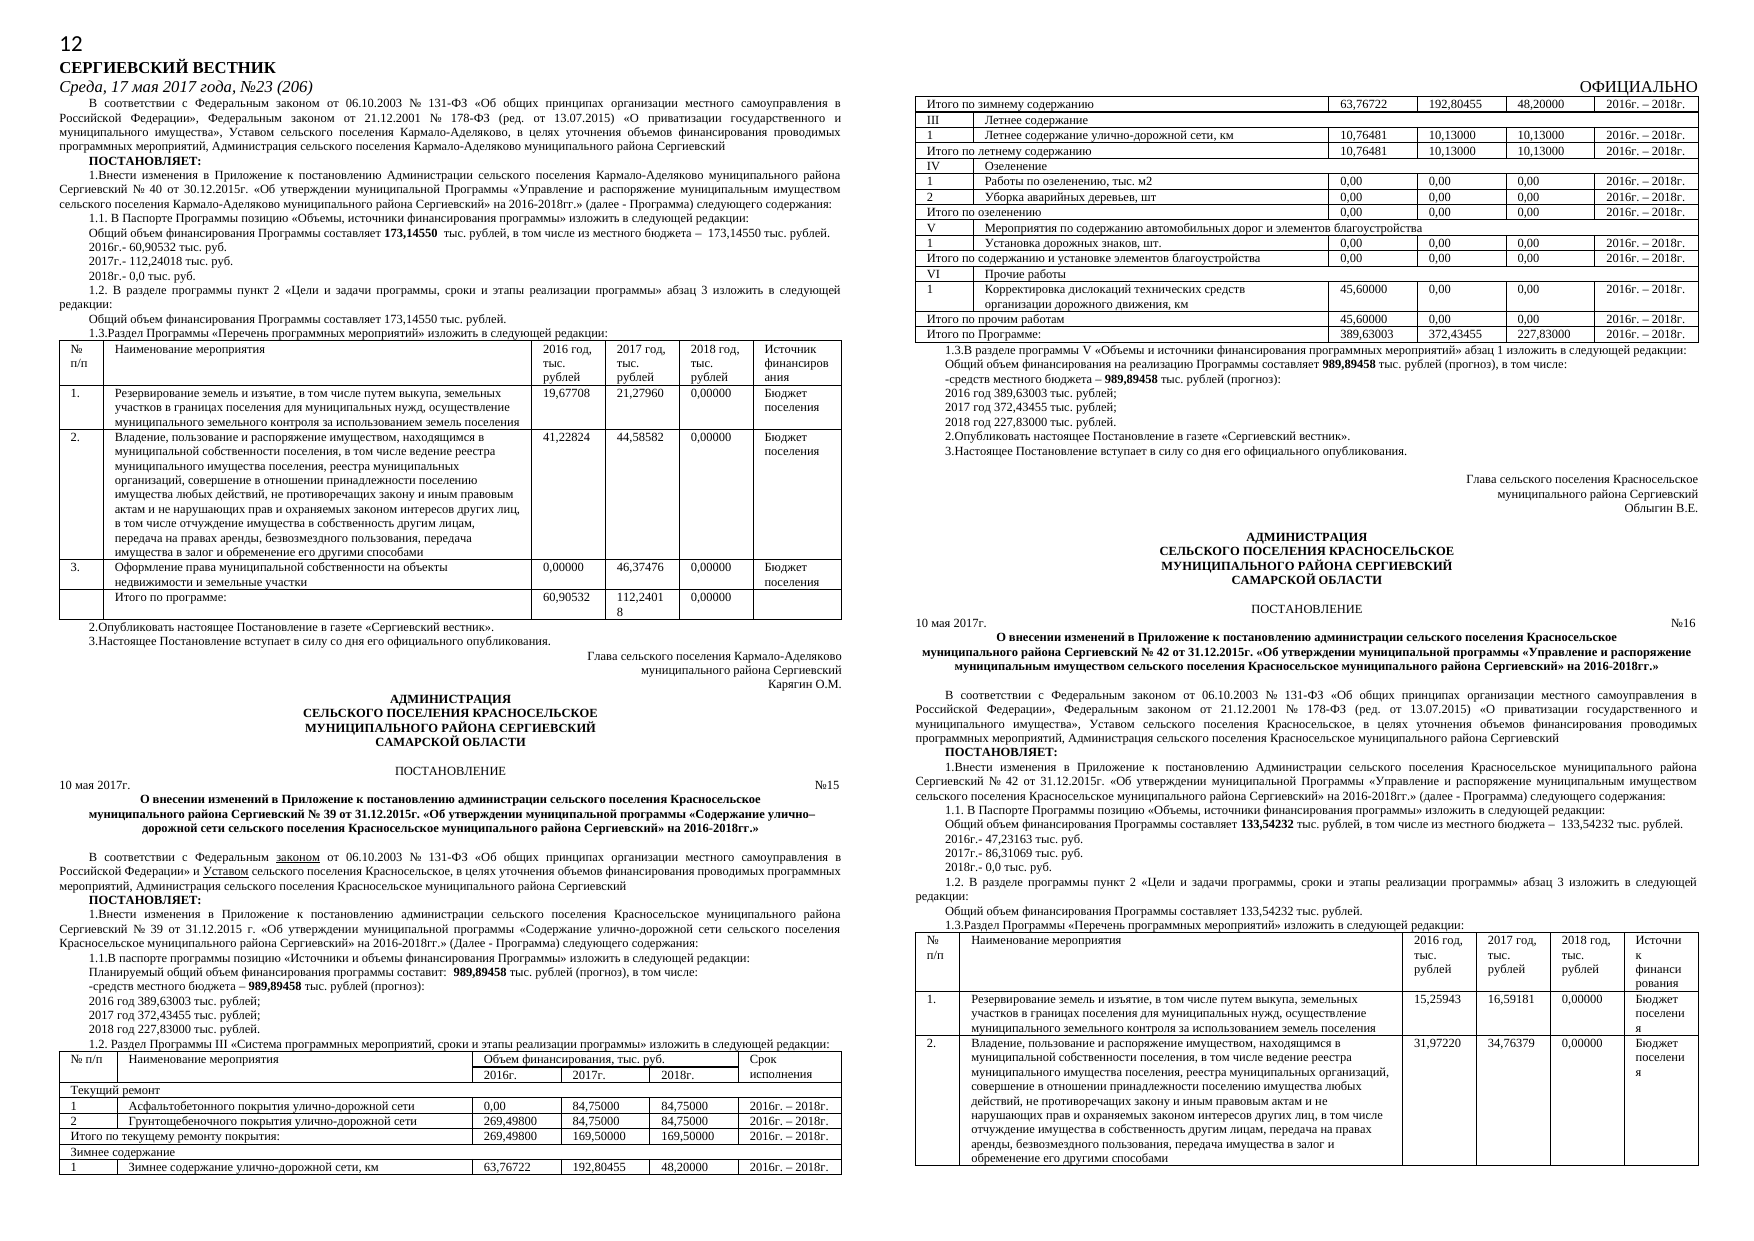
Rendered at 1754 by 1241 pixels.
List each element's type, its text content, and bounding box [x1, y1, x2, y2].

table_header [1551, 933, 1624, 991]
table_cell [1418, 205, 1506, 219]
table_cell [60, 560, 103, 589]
text Общий объем финансирования Программы составляет 133,54232 тыс. рублей, в том числе из местного бюджета – 133,54232 тыс. рублей. [915, 817, 1698, 831]
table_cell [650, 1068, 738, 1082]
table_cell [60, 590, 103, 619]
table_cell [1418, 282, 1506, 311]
text муниципального района Сергиевский [915, 486, 1698, 501]
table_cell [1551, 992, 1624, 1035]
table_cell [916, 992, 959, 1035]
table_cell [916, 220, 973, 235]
text 1.1.В паспорте программы позицию «Источники и объемы финансирования Программы» изложить в следующей редакции: [59, 950, 842, 965]
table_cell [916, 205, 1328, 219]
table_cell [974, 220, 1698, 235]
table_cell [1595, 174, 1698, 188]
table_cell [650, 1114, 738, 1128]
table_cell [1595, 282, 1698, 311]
text 1.Внести изменения в Приложение к постановлению администрации сельского поселения Красносельское муниципального района Сергиевский № 39 от 31.12.2015 г. «Об утверждении муниципальной программы «Содержание улично-дорожной сети сельского поселения Красносельское муниципального района Сергиевский» на 2016-2018гг.» (Далее - Программа) следующего содержания: [59, 907, 842, 950]
text МУНИЦИПАЛЬНОГО РАЙОНА СЕРГИЕВСКИЙ [59, 720, 842, 735]
text Карягин О.М. [59, 677, 842, 692]
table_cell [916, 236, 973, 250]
text 1.2. Раздел Программы III «Система программных мероприятий, сроки и этапы реализации программы» изложить в следующей редакции: [59, 1037, 842, 1051]
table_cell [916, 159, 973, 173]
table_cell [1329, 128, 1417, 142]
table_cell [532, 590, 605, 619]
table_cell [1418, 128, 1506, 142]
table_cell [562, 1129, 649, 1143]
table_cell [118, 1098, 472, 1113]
text -средств местного бюджета – 989,89458 тыс. рублей (прогноз): [59, 979, 842, 993]
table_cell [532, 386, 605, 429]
text 2016г.- 47,23163 тыс. руб. [915, 831, 1698, 846]
text АДМИНИСТРАЦИЯ [59, 692, 842, 706]
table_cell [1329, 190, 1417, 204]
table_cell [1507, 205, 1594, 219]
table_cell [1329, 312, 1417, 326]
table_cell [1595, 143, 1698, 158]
text 10 мая 2017г. №15 [59, 778, 842, 792]
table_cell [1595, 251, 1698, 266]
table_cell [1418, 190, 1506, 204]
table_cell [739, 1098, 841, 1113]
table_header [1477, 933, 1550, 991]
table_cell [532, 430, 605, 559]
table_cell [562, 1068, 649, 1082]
text Облыгин В.Е. [915, 501, 1698, 515]
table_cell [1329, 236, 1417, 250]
text 1.2. В разделе программы пункт 2 «Цели и задачи программы, сроки и этапы реализации программы» абзац 3 изложить в следующей редакции: [915, 874, 1698, 903]
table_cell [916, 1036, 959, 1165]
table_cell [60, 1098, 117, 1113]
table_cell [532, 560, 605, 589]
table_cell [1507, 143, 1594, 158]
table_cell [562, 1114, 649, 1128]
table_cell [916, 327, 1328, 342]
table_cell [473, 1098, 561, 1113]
text 1.3.Раздел Программы «Перечень программных мероприятий» изложить в следующей редакции: [59, 326, 842, 340]
text 2018г.- 0,0 тыс. руб. [915, 860, 1698, 874]
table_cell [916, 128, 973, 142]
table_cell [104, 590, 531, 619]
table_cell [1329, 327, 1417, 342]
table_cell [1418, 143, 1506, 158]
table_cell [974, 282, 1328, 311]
text САМАРСКОЙ ОБЛАСТИ [59, 735, 842, 749]
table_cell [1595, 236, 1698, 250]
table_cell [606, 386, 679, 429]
text 1.Внести изменения в Приложение к постановлению Администрации сельского поселения Красносельское муниципального района Сергиевский № 42 от 31.12.2015г. «Об утверждении муниципальной Программы «Управление и распоряжение муниципальным имуществом сельского поселения Красносельское муниципального района Сергиевский» на 2016-2018гг.» (далее - Программа) следующего содержания: [915, 759, 1698, 803]
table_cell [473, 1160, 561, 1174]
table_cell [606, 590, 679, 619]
text 2018 год 227,83000 тыс. рублей. [59, 1022, 842, 1037]
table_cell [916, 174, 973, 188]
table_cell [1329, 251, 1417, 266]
text Планируемый общий объем финансирования программы составит: 989,89458 тыс. рублей (прогноз), в том числе: [59, 965, 842, 979]
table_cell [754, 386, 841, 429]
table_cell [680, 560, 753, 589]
text 2016г.- 60,90532 тыс. руб. [59, 240, 842, 254]
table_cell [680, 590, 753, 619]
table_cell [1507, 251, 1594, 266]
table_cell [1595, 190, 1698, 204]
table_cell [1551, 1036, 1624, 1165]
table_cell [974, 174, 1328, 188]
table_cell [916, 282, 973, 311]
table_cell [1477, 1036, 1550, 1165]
text САМАРСКОЙ ОБЛАСТИ [915, 573, 1698, 587]
text Общий объем финансирования на реализацию Программы составляет 989,89458 тыс. рублей (прогноз), в том числе: [915, 357, 1698, 371]
text муниципального района Сергиевский [59, 663, 842, 677]
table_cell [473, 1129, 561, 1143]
text муниципального района Сергиевский № 39 от 31.12.2015г. «Об утверждении муниципальной программы «Содержание улично–дорожной сети сельского поселения Красносельское муниципального района Сергиевский» на 2016-2018гг.» [59, 807, 842, 835]
text муниципального района Сергиевский № 42 от 31.12.2015г. «Об утверждении муниципальной программы «Управление и распоряжение муниципальным имуществом сельского поселения Красносельское муниципального района Сергиевский» на 2016-2018гг.» [915, 644, 1698, 673]
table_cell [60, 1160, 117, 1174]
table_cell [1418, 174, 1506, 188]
text Общий объем финансирования Программы составляет 133,54232 тыс. рублей. [915, 903, 1698, 918]
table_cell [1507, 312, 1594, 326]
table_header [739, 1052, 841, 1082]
text -средств местного бюджета – 989,89458 тыс. рублей (прогноз): [915, 371, 1698, 386]
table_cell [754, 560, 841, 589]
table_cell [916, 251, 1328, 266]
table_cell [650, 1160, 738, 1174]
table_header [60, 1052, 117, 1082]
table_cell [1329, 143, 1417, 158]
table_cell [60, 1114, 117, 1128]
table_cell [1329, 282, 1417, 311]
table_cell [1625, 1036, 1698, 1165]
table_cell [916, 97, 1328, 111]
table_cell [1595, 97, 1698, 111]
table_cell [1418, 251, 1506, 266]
text 1.3.В разделе программы V «Объемы и источники финансирования программных мероприятий» абзац 1 изложить в следующей редакции: [915, 343, 1698, 357]
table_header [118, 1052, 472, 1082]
text Общий объем финансирования Программы составляет 173,14550 тыс. рублей. [59, 312, 842, 326]
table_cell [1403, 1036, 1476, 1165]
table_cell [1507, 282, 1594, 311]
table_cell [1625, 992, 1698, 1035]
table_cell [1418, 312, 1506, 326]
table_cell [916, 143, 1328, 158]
text СЕЛЬСКОГО ПОСЕЛЕНИЯ КРАСНОСЕЛЬСКОЕ [915, 544, 1698, 558]
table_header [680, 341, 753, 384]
text 3.Настоящее Постановление вступает в силу со дня его официального опубликования. [59, 634, 842, 648]
text Глава сельского поселения Красносельское [915, 472, 1698, 486]
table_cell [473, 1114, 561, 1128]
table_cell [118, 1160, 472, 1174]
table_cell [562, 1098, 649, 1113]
text 2.Опубликовать настоящее Постановление в газете «Сергиевский вестник». [59, 620, 842, 634]
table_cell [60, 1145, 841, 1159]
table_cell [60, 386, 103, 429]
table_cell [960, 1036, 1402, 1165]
text 2.Опубликовать настоящее Постановление в газете «Сергиевский вестник». [915, 429, 1698, 443]
text СЕЛЬСКОГО ПОСЕЛЕНИЯ КРАСНОСЕЛЬСКОЕ [59, 706, 842, 720]
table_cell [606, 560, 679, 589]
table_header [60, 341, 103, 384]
text В соответствии с Федеральным законом от 06.10.2003 № 131-ФЗ «Об общих принципах организации местного самоуправления в Российской Федерации», Федеральным законом от 21.12.2001 № 178-ФЗ (ред. от 13.07.2015) «О приватизации государственного и муниципального имущества», Уставом сельского поселения Красносельское, в целях уточнения объемов финансирования проводимых программных мероприятий, Администрация сельского поселения Красносельское муниципального района Сергиевский [915, 688, 1698, 745]
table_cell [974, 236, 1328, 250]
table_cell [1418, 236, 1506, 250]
text 2017 год 372,43455 тыс. рублей; [915, 400, 1698, 414]
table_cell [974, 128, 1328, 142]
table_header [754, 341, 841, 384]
text АДМИНИСТРАЦИЯ [915, 529, 1698, 544]
text 2016 год 389,63003 тыс. рублей; [59, 993, 842, 1008]
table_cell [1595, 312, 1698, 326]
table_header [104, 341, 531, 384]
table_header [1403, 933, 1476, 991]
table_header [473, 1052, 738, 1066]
text 1.1. В Паспорте Программы позицию «Объемы, источники финансирования программы» изложить в следующей редакции: [915, 803, 1698, 817]
text 2017г.- 86,31069 тыс. руб. [915, 846, 1698, 860]
text В соответствии с Федеральным законом от 06.10.2003 № 131-ФЗ «Об общих принципах организации местного самоуправления в Российской Федерации» и Уставом сельского поселения Красносельское, в целях уточнения объемов финансирования проводимых программных мероприятий, Администрация сельского поселения Красносельское муниципального района Сергиевский [59, 850, 842, 893]
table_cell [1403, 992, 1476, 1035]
text ПОСТАНОВЛЯЕТ: [59, 893, 842, 907]
text ПОСТАНОВЛЯЕТ: [59, 153, 842, 168]
text 2018г.- 0,0 тыс. руб. [59, 268, 842, 283]
text 1.1. В Паспорте Программы позицию «Объемы, источники финансирования программы» изложить в следующей редакции: [59, 211, 842, 225]
text ПОСТАНОВЛЕНИЕ [59, 763, 842, 778]
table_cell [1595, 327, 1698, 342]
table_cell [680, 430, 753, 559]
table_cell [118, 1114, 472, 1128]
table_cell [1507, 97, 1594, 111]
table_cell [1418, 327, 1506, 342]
text О внесении изменений в Приложение к постановлению администрации сельского поселения Красносельское [59, 792, 842, 807]
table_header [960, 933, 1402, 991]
text 10 мая 2017г. №16 [915, 616, 1698, 630]
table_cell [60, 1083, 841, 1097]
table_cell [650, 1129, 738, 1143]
text ПОСТАНОВЛЕНИЕ [915, 601, 1698, 616]
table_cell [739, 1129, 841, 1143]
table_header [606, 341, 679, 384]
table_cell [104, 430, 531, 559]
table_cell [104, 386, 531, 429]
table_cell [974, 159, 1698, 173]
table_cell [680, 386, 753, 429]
text 1.Внести изменения в Приложение к постановлению Администрации сельского поселения Кармало-Аделяково муниципального района Сергиевский № 40 от 30.12.2015г. «Об утверждении муниципальной Программы «Управление и распоряжение муниципальным имуществом сельского поселения Кармало-Аделяково муниципального района Сергиевский» на 2016-2018гг.» (далее - Программа) следующего содержания: [59, 168, 842, 211]
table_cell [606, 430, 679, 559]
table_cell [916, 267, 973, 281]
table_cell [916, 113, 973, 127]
text 3.Настоящее Постановление вступает в силу со дня его официального опубликования. [915, 443, 1698, 458]
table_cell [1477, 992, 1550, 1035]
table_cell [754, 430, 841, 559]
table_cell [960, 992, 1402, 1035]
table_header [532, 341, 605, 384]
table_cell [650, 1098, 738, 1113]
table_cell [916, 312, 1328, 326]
text В соответствии с Федеральным законом от 06.10.2003 № 131-ФЗ «Об общих принципах организации местного самоуправления в Российской Федерации», Федеральным законом от 21.12.2001 № 178-ФЗ (ред. от 13.07.2015) «О приватизации государственного и муниципального имущества», Уставом сельского поселения Кармало-Аделяково, в целях уточнения объемов финансирования проводимых программных мероприятий, Администрация сельского поселения Кармало-Аделяково муниципального района Сергиевский [59, 96, 842, 153]
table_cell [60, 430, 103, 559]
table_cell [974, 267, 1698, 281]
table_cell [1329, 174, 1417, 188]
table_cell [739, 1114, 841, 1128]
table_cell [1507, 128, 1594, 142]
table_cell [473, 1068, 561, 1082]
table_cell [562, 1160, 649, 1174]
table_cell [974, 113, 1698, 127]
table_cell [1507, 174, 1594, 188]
text ПОСТАНОВЛЯЕТ: [915, 745, 1698, 759]
text 2017 год 372,43455 тыс. рублей; [59, 1008, 842, 1022]
text Глава сельского поселения Кармало-Аделяково [59, 648, 842, 663]
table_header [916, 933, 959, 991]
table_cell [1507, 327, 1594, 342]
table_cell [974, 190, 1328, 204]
text МУНИЦИПАЛЬНОГО РАЙОНА СЕРГИЕВСКИЙ [915, 558, 1698, 573]
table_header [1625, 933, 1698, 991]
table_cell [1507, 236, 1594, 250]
text Общий объем финансирования Программы составляет 173,14550 тыс. рублей, в том числе из местного бюджета – 173,14550 тыс. рублей. [59, 225, 842, 240]
text 2016 год 389,63003 тыс. рублей; [915, 386, 1698, 400]
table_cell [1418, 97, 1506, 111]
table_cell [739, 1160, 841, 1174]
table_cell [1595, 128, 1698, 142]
text 1.2. В разделе программы пункт 2 «Цели и задачи программы, сроки и этапы реализации программы» абзац 3 изложить в следующей редакции: [59, 283, 842, 312]
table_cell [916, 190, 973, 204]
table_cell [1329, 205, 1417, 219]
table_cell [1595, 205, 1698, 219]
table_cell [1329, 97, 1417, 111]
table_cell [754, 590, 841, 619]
text 2017г.- 112,24018 тыс. руб. [59, 254, 842, 268]
text О внесении изменений в Приложение к постановлению администрации сельского поселения Красносельское [915, 630, 1698, 644]
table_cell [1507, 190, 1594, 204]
text 2018 год 227,83000 тыс. рублей. [915, 414, 1698, 429]
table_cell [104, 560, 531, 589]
text 1.3.Раздел Программы «Перечень программных мероприятий» изложить в следующей редакции: [915, 918, 1698, 932]
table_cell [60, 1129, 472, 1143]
